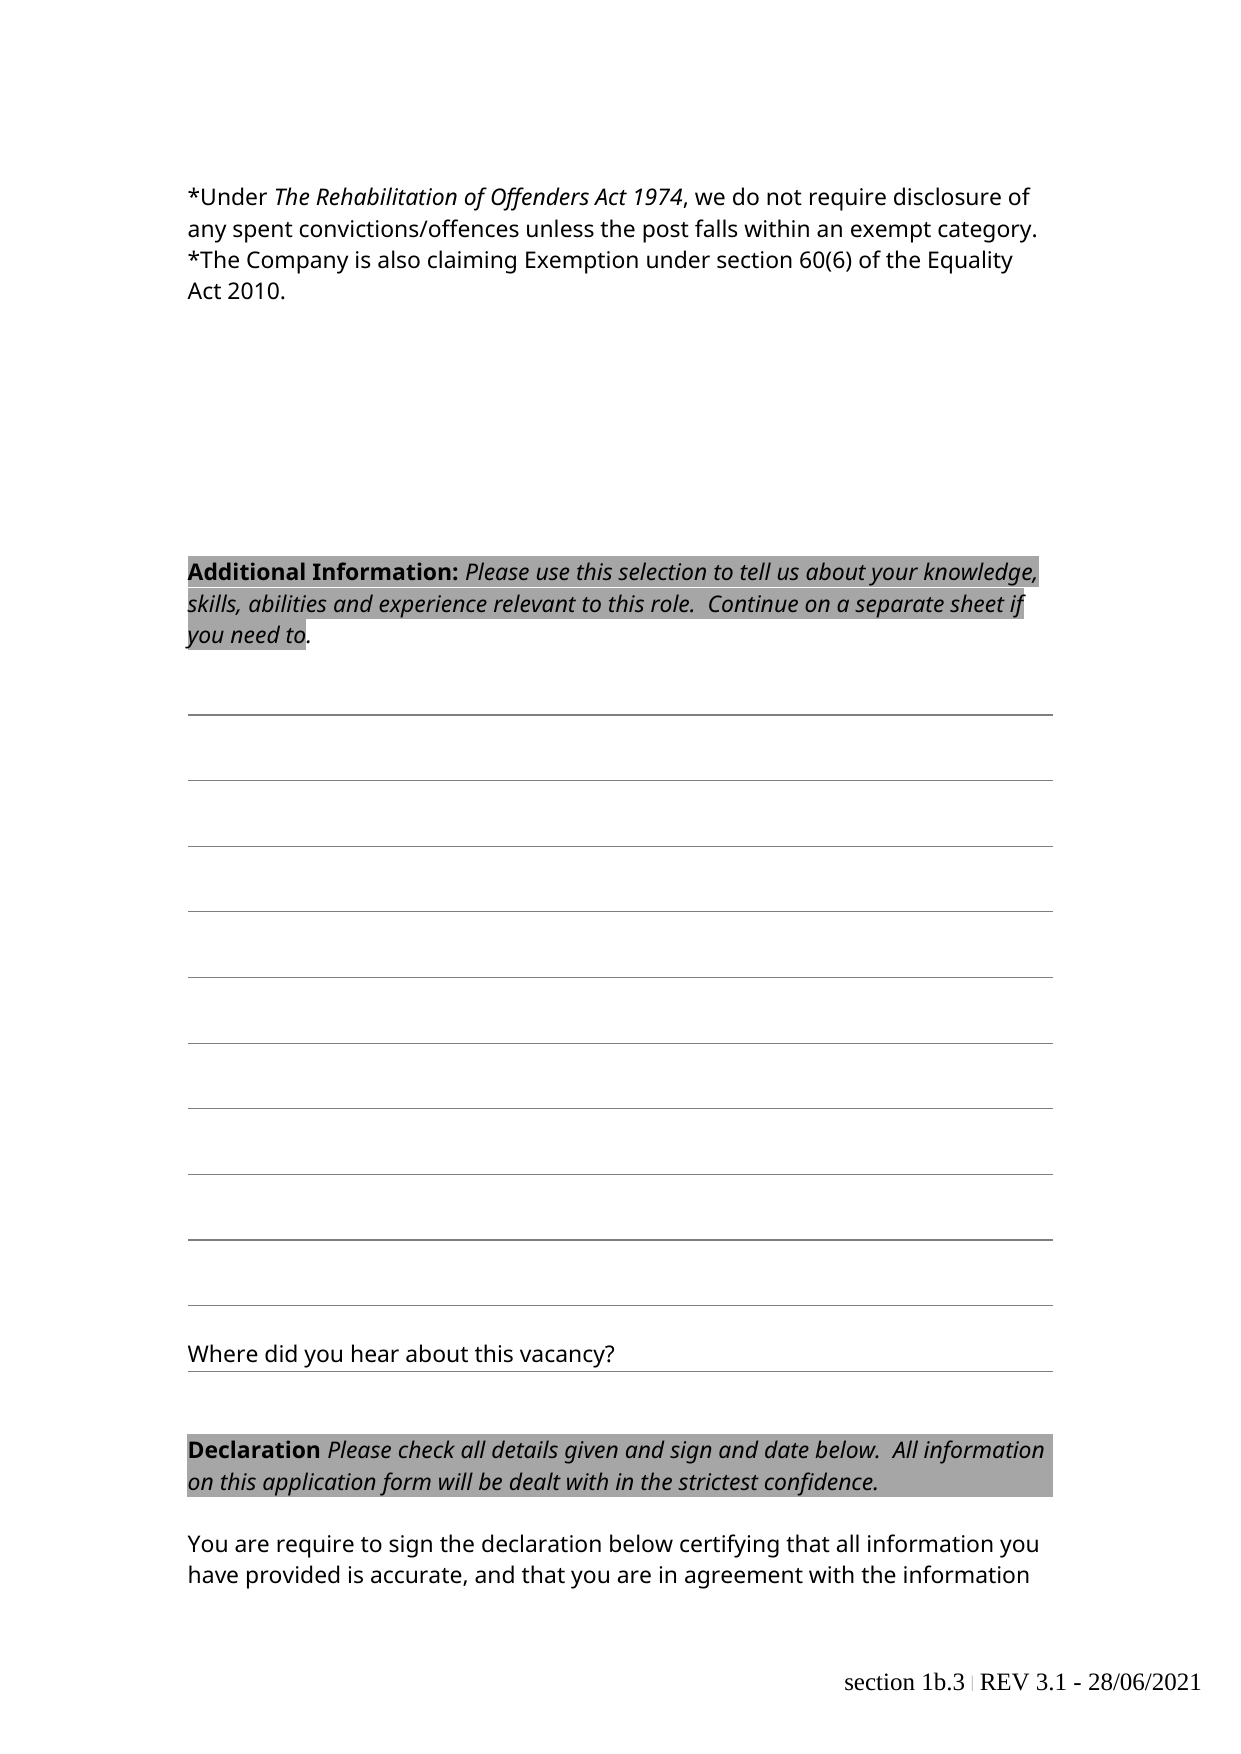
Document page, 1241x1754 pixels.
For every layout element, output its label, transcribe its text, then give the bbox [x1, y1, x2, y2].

text Declaration Please check all details given and sign and date below. All information on this application form will be dealt with in the strictest confidence. [187, 1434, 1053, 1497]
text *Under The Rehabilitation of Offenders Act 1974, we do not require disclosure of any spent convictions/offences unless the post falls within an exempt category. [187, 181, 1053, 244]
text Where did you hear about this vacancy? [187, 1337, 1053, 1372]
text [187, 1528, 1053, 1591]
text Additional Information: Please use this selection to tell us about your knowledge, skills, abilities and experience relevant to this role. Continue on a separate sheet if you need to. [187, 556, 1053, 650]
text *The Company is also claiming Exemption under section 60(6) of the Equality Act 2010. [187, 244, 1053, 306]
